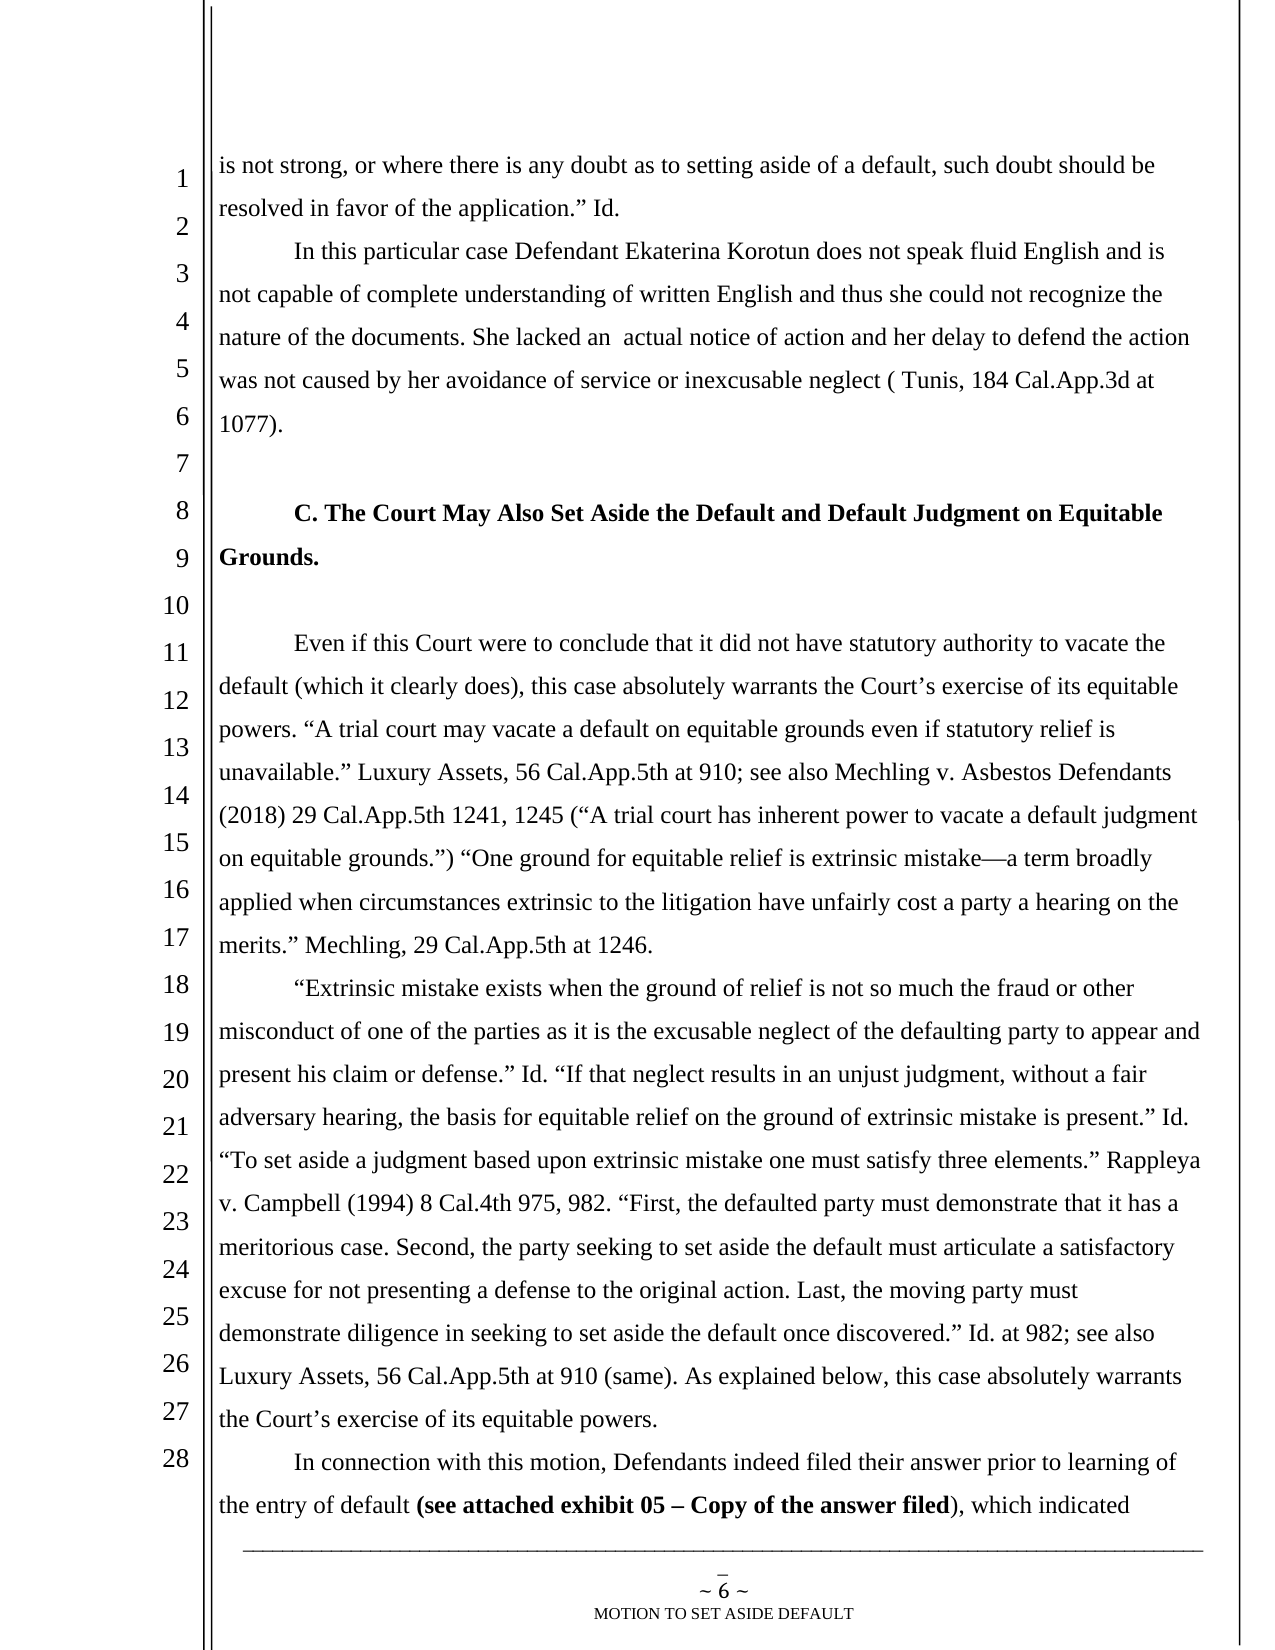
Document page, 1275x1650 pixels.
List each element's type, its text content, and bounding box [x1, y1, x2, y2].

text In this particular case Defendant Ekaterina Korotun does not speak fluid English and is not capable of complete understanding of written English and thus she could not recognize the nature of the documents. She lacked an actual notice of action and her delay to defend the action was not caused by her avoidance of service or inexcusable neglect ( Tunis, 184 Cal.App.3d at 1077). [219, 236, 1203, 437]
text “Extrinsic mistake exists when the ground of relief is not so much the fraud or other misconduct of one of the parties as it is the excusable neglect of the defaulting party to appear and present his claim or defense.” Id. “If that neglect results in an unjust judgment, without a fair adversary hearing, the basis for equitable relief on the ground of extrinsic mistake is present.” Id. “To set aside a judgment based upon extrinsic mistake one must satisfy three elements.” Rappleya [219, 973, 1203, 1174]
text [219, 1447, 1203, 1519]
text Even if this Court were to conclude that it did not have statutory authority to vacate the default (which it clearly does), this case absolutely warrants the Court’s exercise of its equitable powers. “A trial court may vacate a default on equitable grounds even if statutory relief is unavailable.” Luxury Assets, 56 Cal.App.5th at 910; see also Mechling v. Asbestos Defendants (2018) 29 Cal.App.5th 1241, 1245 (“A trial court has inherent power to vacate a default judgment on equitable grounds.”) “One ground for equitable relief is extrinsic mistake—a term broadly applied when circumstances extrinsic to the litigation have unfairly cost a party a hearing on the merits.” Mechling, 29 Cal.App.5th at 1246. [219, 628, 1203, 958]
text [219, 150, 1203, 222]
text meritorious case. Second, the party seeking to set aside the default must articulate a satisfactory excuse for not presenting a defense to the original action. Last, the moving party must demonstrate diligence in seeking to set aside the default once discovered.” Id. at 982; see also Luxury Assets, 56 Cal.App.5th at 910 (same). As explained below, this case absolutely warrants the Court’s exercise of its equitable powers. [219, 1232, 1203, 1433]
text C. The Court May Also Set Aside the Default and Default Judgment on Equitable Grounds. [219, 498, 1203, 570]
text v. Campbell (1994) 8 Cal.4th 975, 982. “First, the defaulted party must demonstrate that it has a [219, 1188, 1203, 1217]
